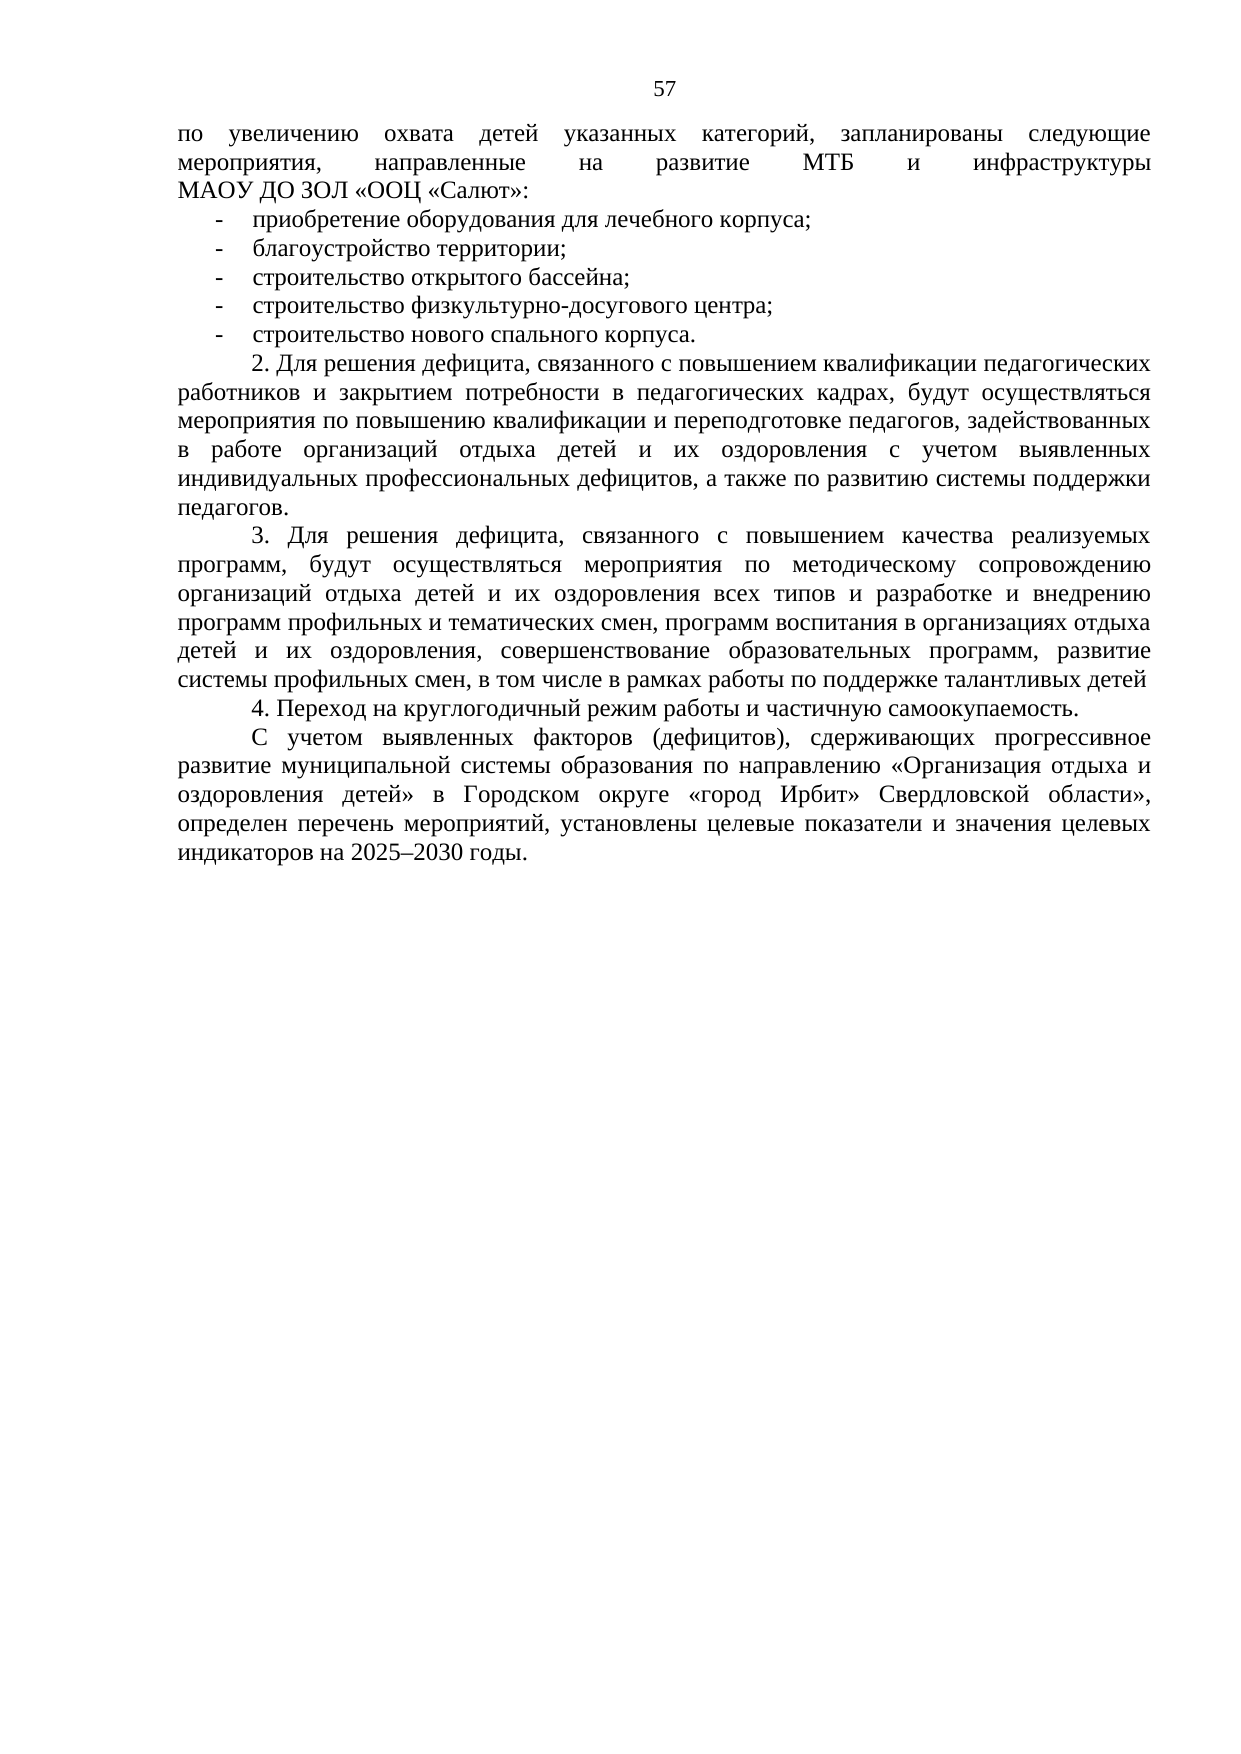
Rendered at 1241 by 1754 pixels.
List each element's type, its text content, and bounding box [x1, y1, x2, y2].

text С учетом выявленных факторов (дефицитов), сдерживающих прогрессивное развитие муниципальной системы образования по направлению «Организация отдыха и оздоровления детей» в Городском округе «город Ирбит» Свердловской области», определен перечень мероприятий, установлены целевые показатели и значения целевых индикаторов на 2025–2030 годы. [177, 722, 1152, 866]
list строительство физкультурно-досугового центра; [215, 291, 1152, 319]
list приобретение оборудования для лечебного корпуса; [215, 204, 1152, 233]
list строительство открытого бассейна; [215, 262, 1152, 291]
list строительство нового спального корпуса. [215, 319, 1152, 348]
text 4. Переход на круглогодичный режим работы и частичную самоокупаемость. [177, 693, 1152, 722]
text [177, 118, 1152, 204]
text 2. Для решения дефицита, связанного с повышением квалификации педагогических работников и закрытием потребности в педагогических кадрах, будут осуществляться мероприятия по повышению квалификации и переподготовке педагогов, задействованных в работе организаций отдыха детей и их оздоровления с учетом выявленных индивидуальных профессиональных дефицитов, а также по развитию системы поддержки педагогов. [177, 348, 1152, 521]
list благоустройство территории; [215, 233, 1152, 262]
text 3. Для решения дефицита, связанного с повышением качества реализуемых программ, будут осуществляться мероприятия по методическому сопровождению организаций отдыха детей и их оздоровления всех типов и разработке и внедрению программ профильных и тематических смен, программ воспитания в организациях отдыха детей и их оздоровления, совершенствование образовательных программ, развитие системы профильных смен, в том числе в рамках работы по поддержке талантливых детей [177, 521, 1152, 693]
